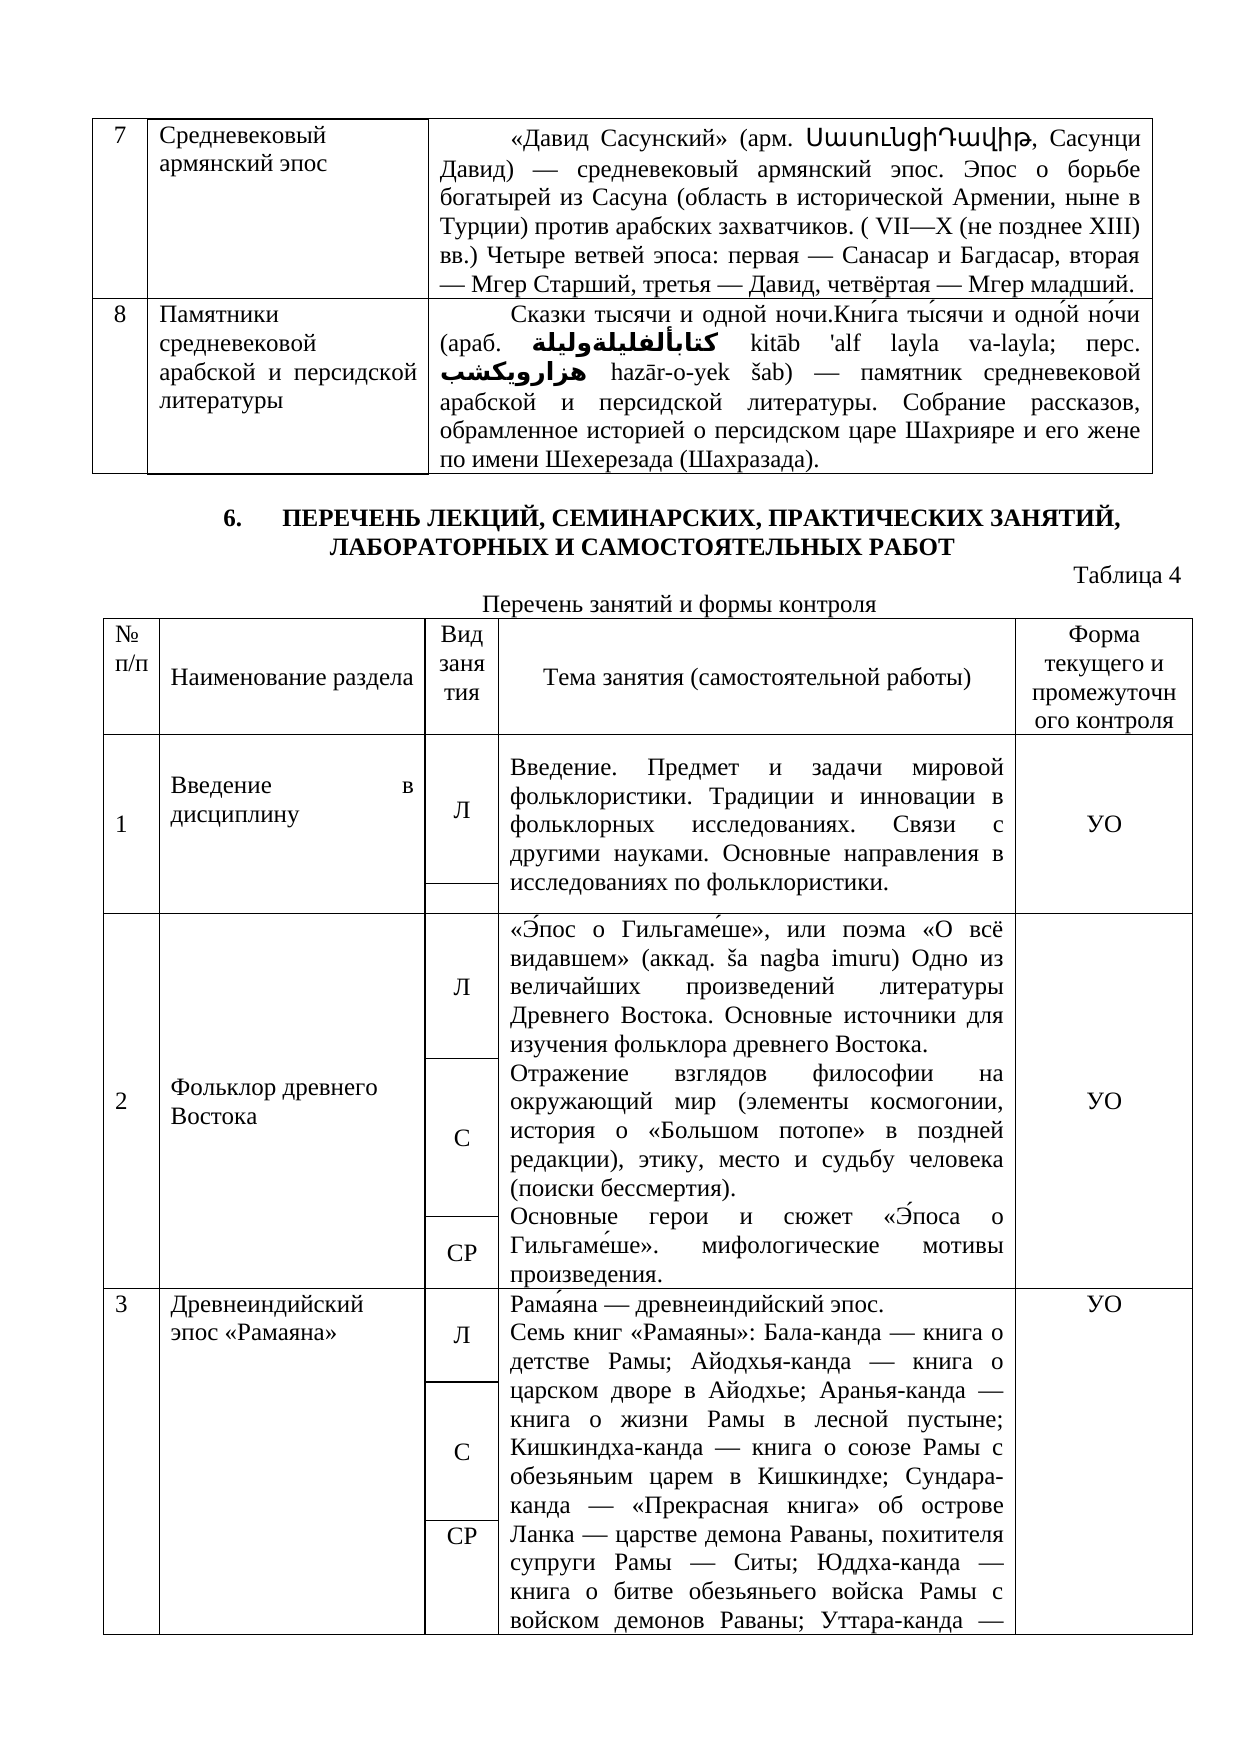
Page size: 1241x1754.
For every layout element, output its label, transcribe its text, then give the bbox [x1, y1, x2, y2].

table_cell Введение в дисциплину [160, 735, 424, 913]
table_cell УО [1016, 1289, 1192, 1634]
table_header Тема занятия (самостоятельной работы) [499, 619, 1015, 734]
table_cell С [426, 1383, 498, 1520]
table_cell 2 [104, 914, 159, 1288]
table_cell 3 [104, 1289, 159, 1634]
text Перечень занятий и формы контроля [103, 589, 1181, 618]
table_cell 7 [93, 119, 147, 297]
table_cell Сказки тысячи и одной ночи.Кни́га ты́сячи и одно́й но́чи (араб. كتابألفليلةوليلة‎‎ kitāb 'alf layla va-layla; перс. هزارويکشب‎ hazār-o-yek šab) — памятник средневековой арабской и персидской литературы. Собрание рассказов, обрамленное историей о персидском царе Шахрияре и его жене по имени Шехерезада (Шахразада). [429, 299, 1152, 473]
table_cell Рама́яна — древнеиндийский эпос. Семь книг «Рамаяны»: Бала-канда — книга о детстве Рамы; Айодхья-канда — книга о царском дворе в Айодхье; Аранья-канда — книга о жизни Рамы в лесной пустыне; Кишкиндха-канда — книга о союзе Рамы с обезьяньим царем в Кишкиндхе; Сундара-канда — «Прекрасная книга» об острове Ланка — царстве демона Раваны, похитителя супруги Рамы — Ситы; Юддха-канда — книга о битве обезьяньего войска Рамы с войском демонов Раваны; Уттара-канда — «Заключительная книга». [499, 1289, 1015, 1634]
table_header № п/п [104, 619, 159, 734]
table_cell Фольклор древнего Востока [160, 914, 424, 1288]
table_cell СР [426, 1521, 498, 1634]
table_cell «Э́пос о Гильгаме́ше», или поэма «О всё видавшем» (аккад. ša nagba imuru) Одно из величайших произведений литературы Древнего Востока. Основные источники для изучения фольклора древнего Востока. Отражение взглядов философии на окружающий мир (элементы космогонии, история о «Большом потопе» в поздней редакции), этику, место и судьбу человека (поиски бессмертия). Основные герои и сюжет «Э́поса о Гильгаме́ше». мифологические мотивы произведения. [499, 914, 1015, 1288]
table_header Вид занятия [426, 619, 498, 734]
table_cell 8 [93, 299, 147, 473]
table_cell Древнеиндийский эпос «Рамаяна» [160, 1289, 424, 1634]
text Таблица 4 [103, 561, 1181, 589]
table_cell Л [426, 735, 498, 883]
table_cell С [426, 1059, 498, 1216]
table_cell СР [426, 1217, 498, 1288]
table_cell Средневековый армянский эпос [148, 120, 428, 297]
table_cell УО [1016, 914, 1192, 1288]
table_cell 1 [104, 735, 159, 913]
table_cell Памятники средневековой арабской и персидской литературы [148, 299, 428, 473]
table_header Наименование раздела [160, 619, 424, 734]
table_cell Л [426, 914, 498, 1058]
table_cell «Давид Сасунский» (арм. ՍասունցիԴավիթ, Сасунци Давид) — средневековый армянский эпос. Эпос о борьбе богатырей из Сасуна (область в исторической Армении, ныне в Турции) против арабских захватчиков. ( VII—X (не позднее XIII) вв.) Четыре ветвей эпоса: первая — Санасар и Багдасар, вторая — Мгер Старший, третья — Давид, четвёртая — Мгер младший. [429, 119, 1152, 297]
list ПЕРЕЧЕНЬ ЛЕКЦИЙ, СЕМИНАРСКИХ, ПРАКТИЧЕСКИХ ЗАНЯТИЙ, ЛАБОРАТОРНЫХ И САМОСТОЯТЕЛЬНЫХ РАБОТ [103, 503, 1181, 561]
table_cell Введение. Предмет и задачи мировой фольклористики. Традиции и инновации в фольклорных исследованиях. Связи с другими науками. Основные направления в исследованиях по фольклористики. [499, 735, 1015, 913]
table_cell [426, 884, 498, 913]
table_header Форма текущего и промежуточного контроля [1016, 619, 1192, 734]
table_cell УО [1016, 735, 1192, 913]
table_cell Л [426, 1289, 498, 1381]
